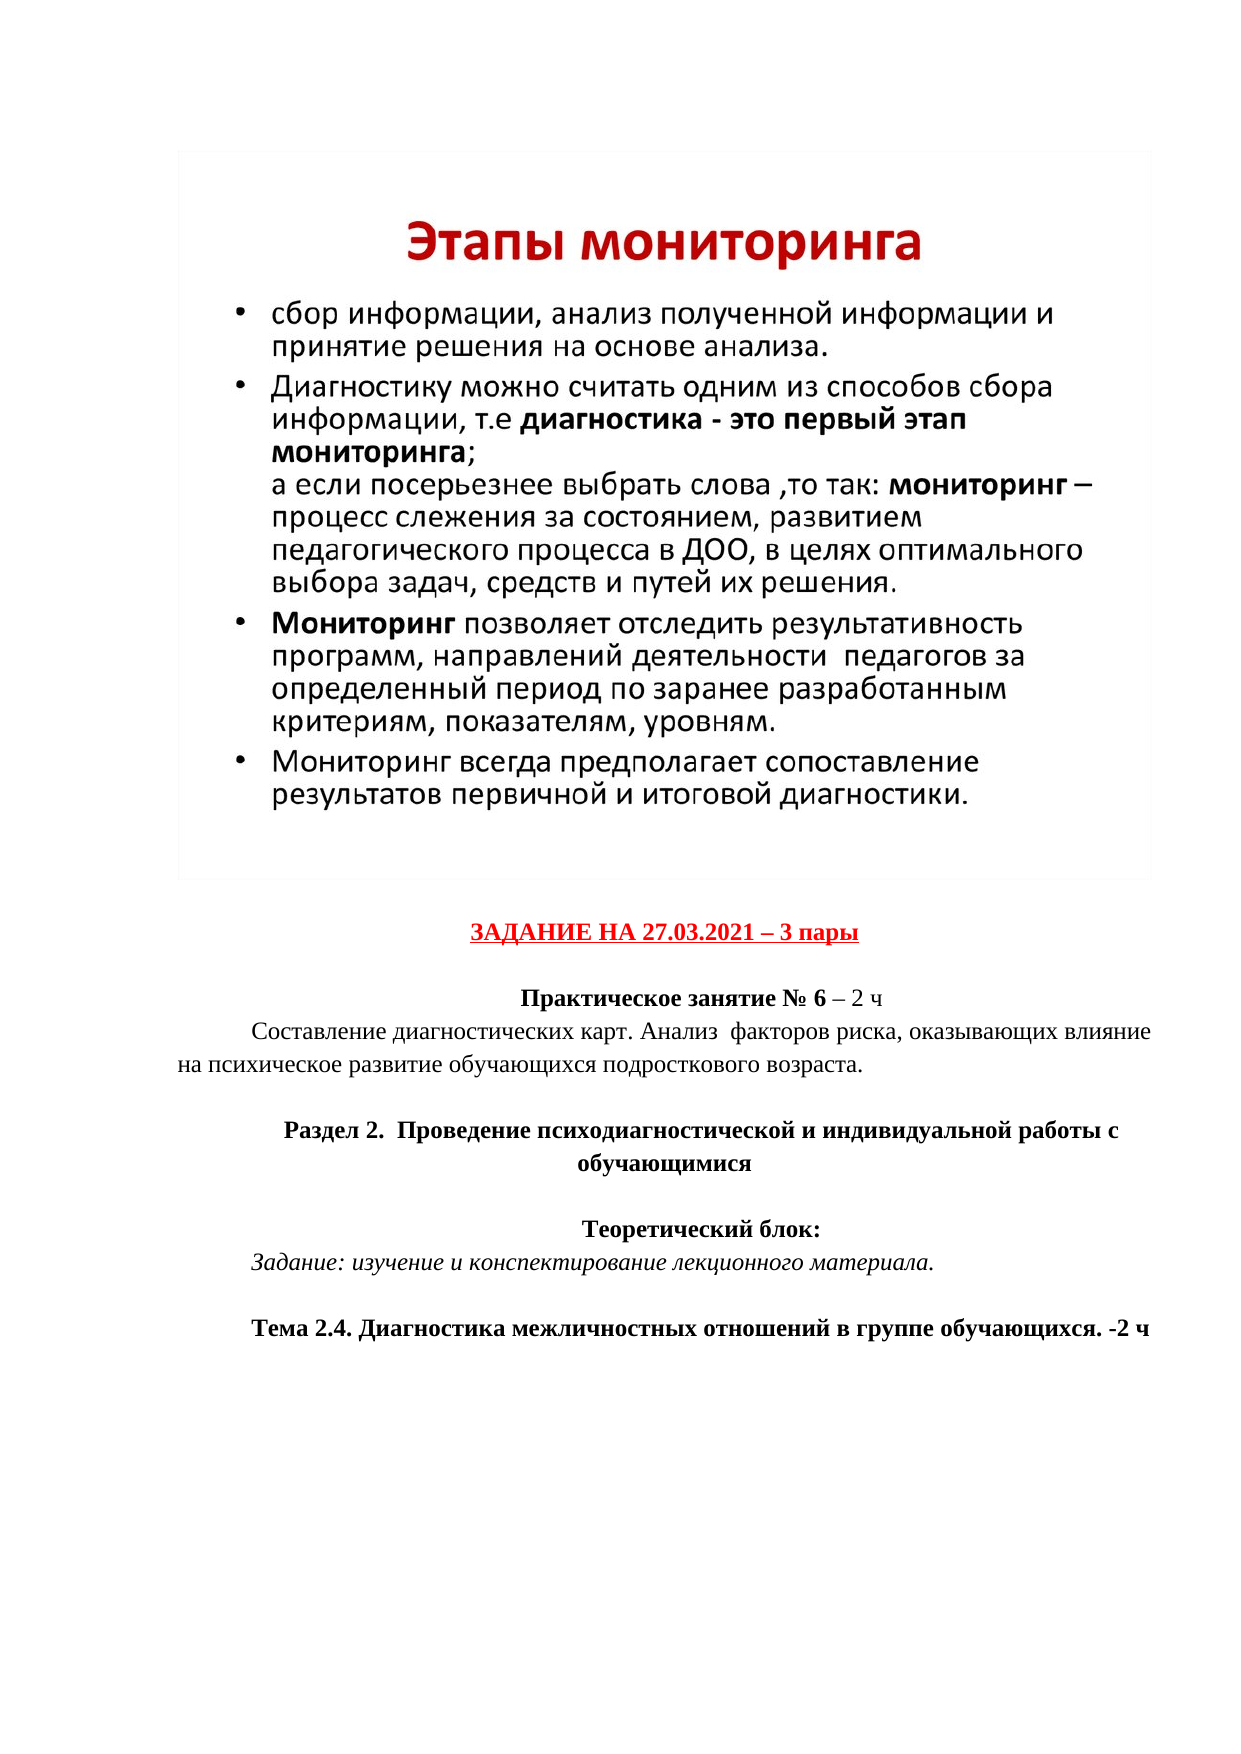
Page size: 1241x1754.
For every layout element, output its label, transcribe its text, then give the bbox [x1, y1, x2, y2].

text ЗАДАНИЕ НА 27.03.2021 – 3 пары [177, 917, 1152, 945]
text Теоретический блок: [177, 1214, 1152, 1243]
text Практическое занятие № 6 – 2 ч [177, 983, 1152, 1011]
text Тема 2.4. Диагностика межличностных отношений в группе обучающихся. -2 ч [177, 1313, 1152, 1342]
picture [177, 150, 1152, 880]
text Раздел 2. Проведение психодиагностической и индивидуальной работы с обучающимися [177, 1115, 1152, 1177]
list Задание: изучение и конспектирование лекционного материала. [177, 1247, 1152, 1276]
text Составление диагностических карт. Анализ факторов риска, оказывающих влияние на психическое развитие обучающихся подросткового возраста. [177, 1016, 1152, 1077]
